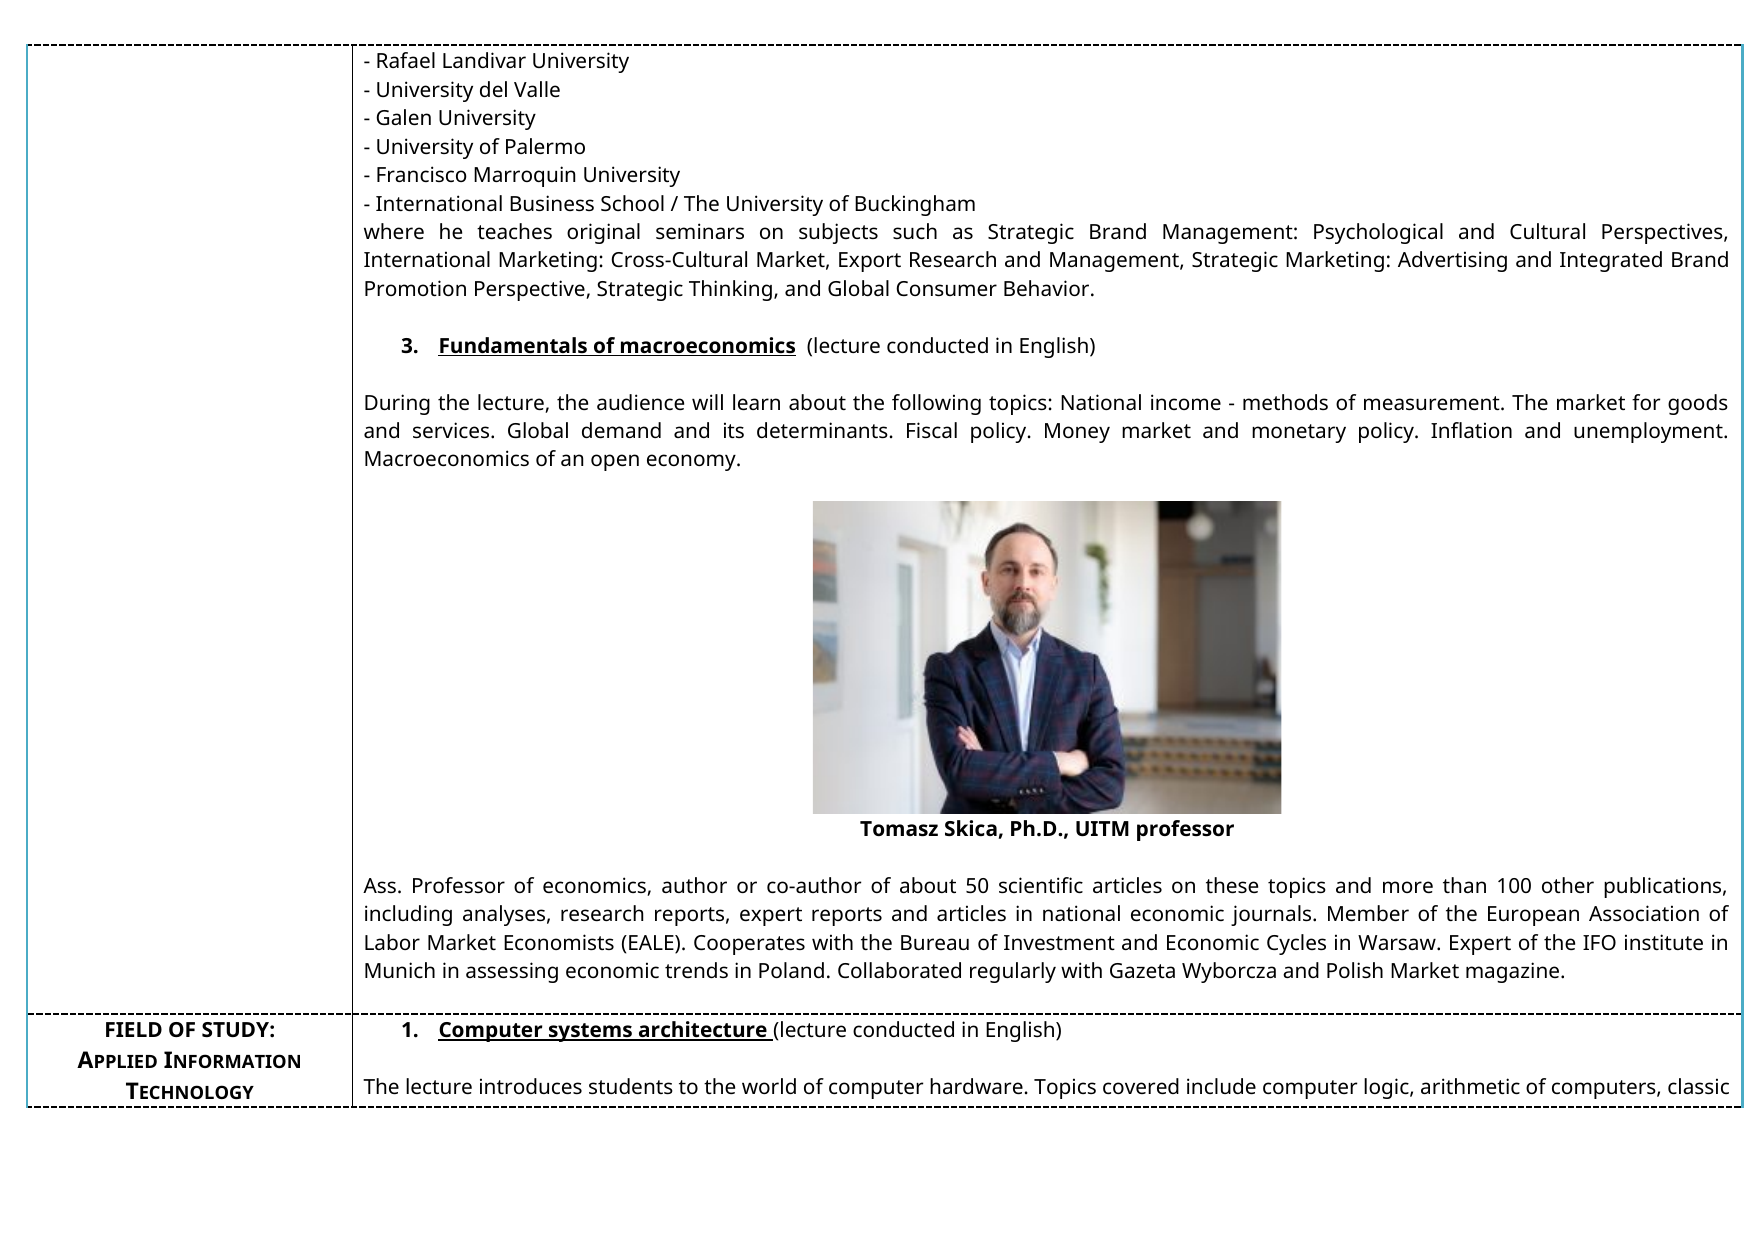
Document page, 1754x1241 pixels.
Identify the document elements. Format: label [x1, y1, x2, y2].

table_cell [28, 44, 352, 1013]
table_cell [28, 1013, 352, 1106]
picture [812, 501, 1282, 814]
table_cell [353, 44, 1741, 1013]
table_cell [353, 1013, 1741, 1106]
